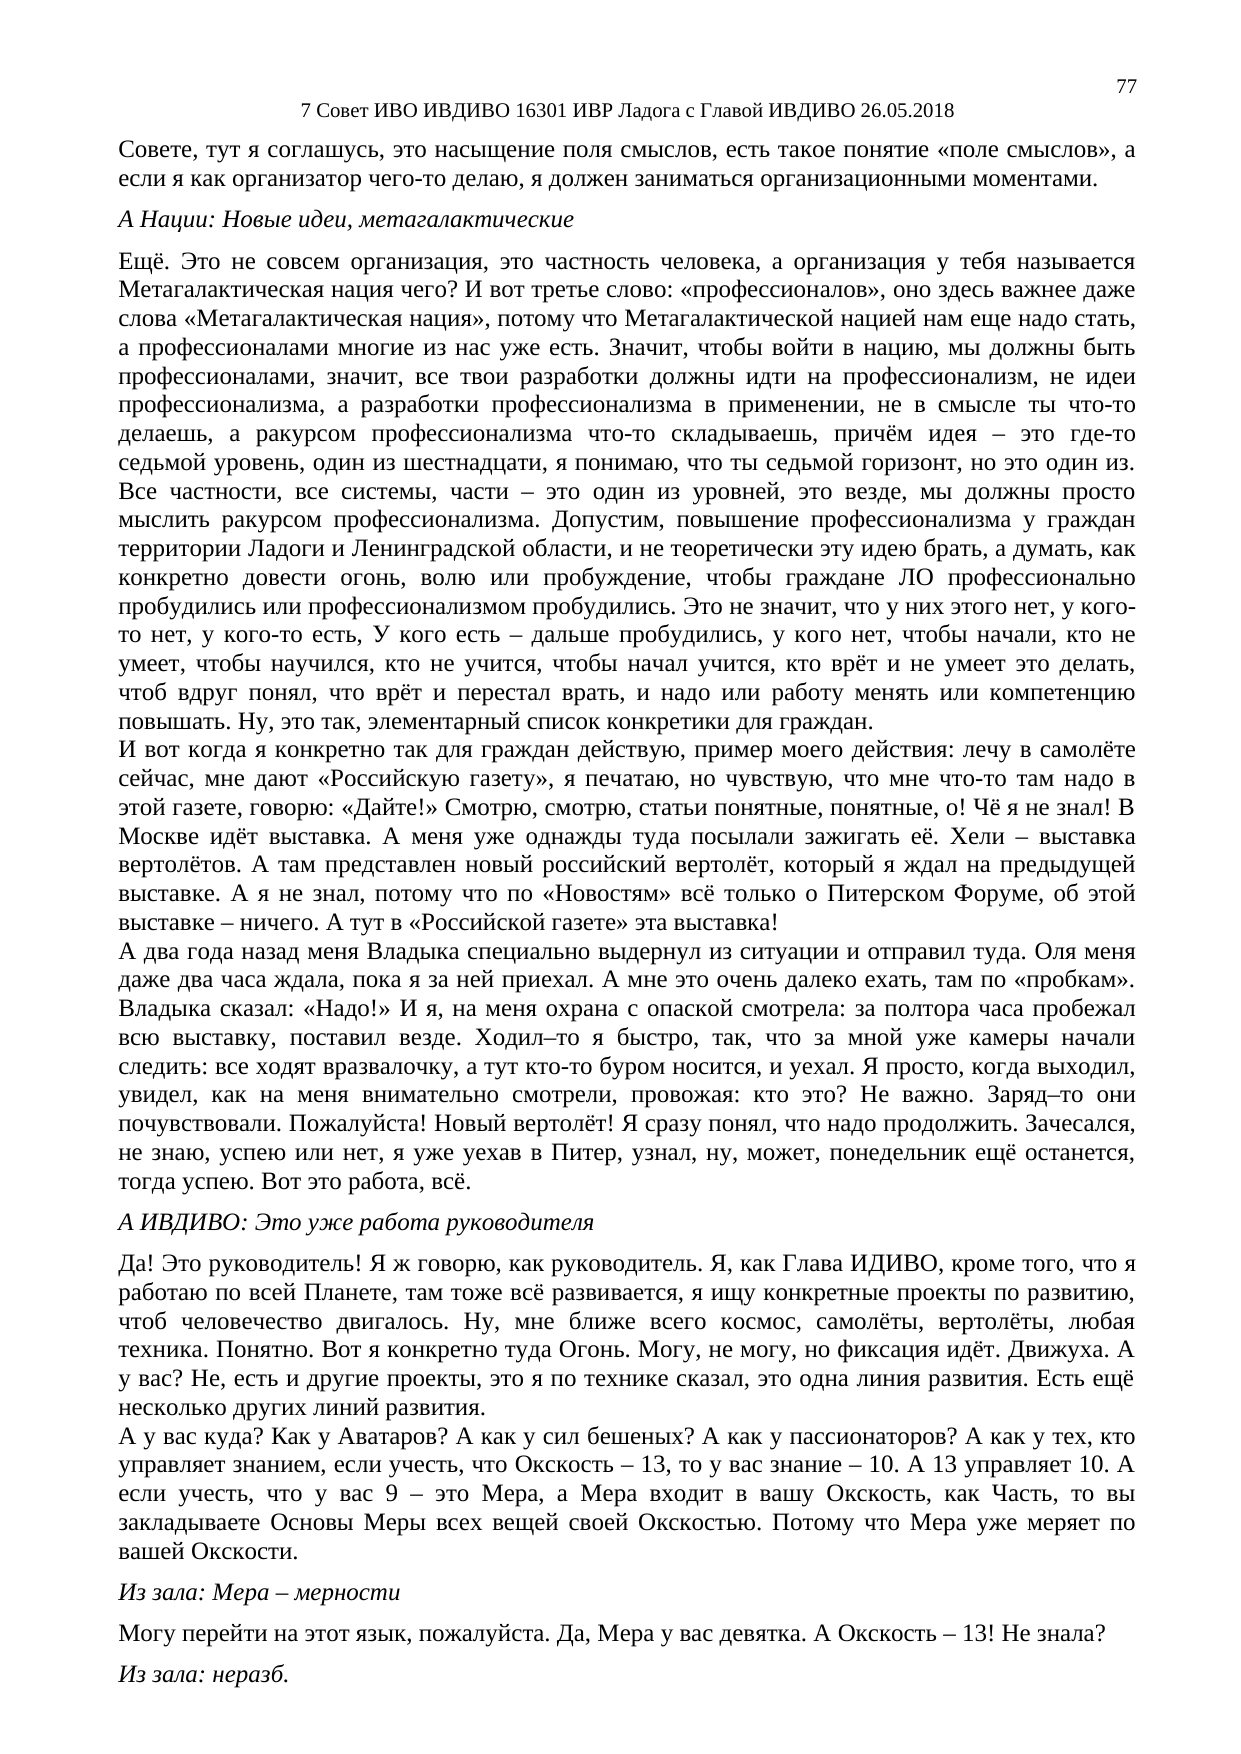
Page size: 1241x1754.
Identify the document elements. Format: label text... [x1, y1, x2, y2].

text А два года назад меня Владыка специально выдернул из ситуации и отправил туда. Оля меня даже два часа ждала, пока я за ней приехал. А мне это очень далеко ехать, там по «пробкам». Владыка сказал: «Надо!» И я, на меня охрана с опаской смотрела: за полтора часа пробежал всю выставку, поставил везде. Ходил–то я быстро, так, что за мной уже камеры начали следить: все ходят вразвалочку, а тут кто-то буром носится, и уехал. Я просто, когда выходил, увидел, как на меня внимательно смотрели, провожая: кто это? Не важно. Заряд–то они почувствовали. Пожалуйста! Новый вертолёт! Я сразу понял, что надо продолжить. Зачесался, не знаю, успею или нет, я уже уехав в Питер, узнал, ну, может, понедельник ещё останется, тогда успею. Вот это работа, всё. [118, 936, 1137, 1194]
text И вот когда я конкретно так для граждан действую, пример моего действия: лечу в самолёте сейчас, мне дают «Российскую газету», я печатаю, но чувствую, что мне что-то там надо в этой газете, говорю: «Дайте!» Смотрю, смотрю, статьи понятные, понятные, о! Чё я не знал! В Москве идёт выставка. А меня уже однажды туда посылали зажигать её. Хели – выставка вертолётов. А там представлен новый российский вертолёт, который я ждал на предыдущей выставке. А я не знал, потому что по «Новостям» всё только о Питерском Форуме, об этой выставке – ничего. А тут в «Российской газете» эта выставка! [118, 734, 1137, 936]
text Из зала: Мера – мерности [118, 1577, 1137, 1606]
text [118, 134, 1137, 192]
text Могу перейти на этот язык, пожалуйста. Да, Мера у вас девятка. А Окскость – 13! Не знала? [118, 1618, 1137, 1647]
text А у вас куда? Как у Аватаров? А как у сил бешеных? А как у пассионаторов? А как у тех, кто управляет знанием, если учесть, что Окскость – 13, то у вас знание – 10. А 13 управляет 10. А если учесть, что у вас 9 – это Мера, а Мера входит в вашу Окскость, как Часть, то вы закладываете Основы Меры всех вещей своей Окскостью. Потому что Мера уже меряет по вашей Окскости. [118, 1421, 1137, 1564]
text А Нации: Новые идеи, метагалактические [118, 204, 1137, 233]
text А ИВДИВО: Это уже работа руководителя [118, 1207, 1137, 1236]
text Да! Это руководитель! Я ж говорю, как руководитель. Я, как Глава ИДИВО, кроме того, что я работаю по всей Планете, там тоже всё развивается, я ищу конкретные проекты по развитию, чтоб человечество двигалось. Ну, мне ближе всего космос, самолёты, вертолёты, любая техника. Понятно. Вот я конкретно туда Огонь. Могу, не могу, но фиксация идёт. Движуха. А у вас? Не, есть и другие проекты, это я по технике сказал, это одна линия развития. Есть ещё несколько других линий развития. [118, 1248, 1137, 1421]
text Из зала: неразб. [118, 1659, 1137, 1688]
text Ещё. Это не совсем организация, это частность человека, а организация у тебя называется Метагалактическая нация чего? И вот третье слово: «профессионалов», оно здесь важнее даже слова «Метагалактическая нация», потому что Метагалактической нацией нам еще надо стать, а профессионалами многие из нас уже есть. Значит, чтобы войти в нацию, мы должны быть профессионалами, значит, все твои разработки должны идти на профессионализм, не идеи профессионализма, а разработки профессионализма в применении, не в смысле ты что-то делаешь, а ракурсом профессионализма что-то складываешь, причём идея – это где-то седьмой уровень, один из шестнадцати, я понимаю, что ты седьмой горизонт, но это один из. Все частности, все системы, части – это один из уровней, это везде, мы должны просто мыслить ракурсом профессионализма. Допустим, повышение профессионализма у граждан территории Ладоги и Ленинградской области, и не теоретически эту идею брать, а думать, как конкретно довести огонь, волю или пробуждение, чтобы граждане ЛО профессионально пробудились или профессионализмом пробудились. Это не значит, что у них этого нет, у кого-то нет, у кого-то есть, У кого есть – дальше пробудились, у кого нет, чтобы начали, кто не умеет, чтобы научился, кто не учится, чтобы начал учится, кто врёт и не умеет это делать, чтоб вдруг понял, что врёт и перестал врать, и надо или работу менять или компетенцию повышать. Ну, это так, элементарный список конкретики для граждан. [118, 246, 1137, 734]
